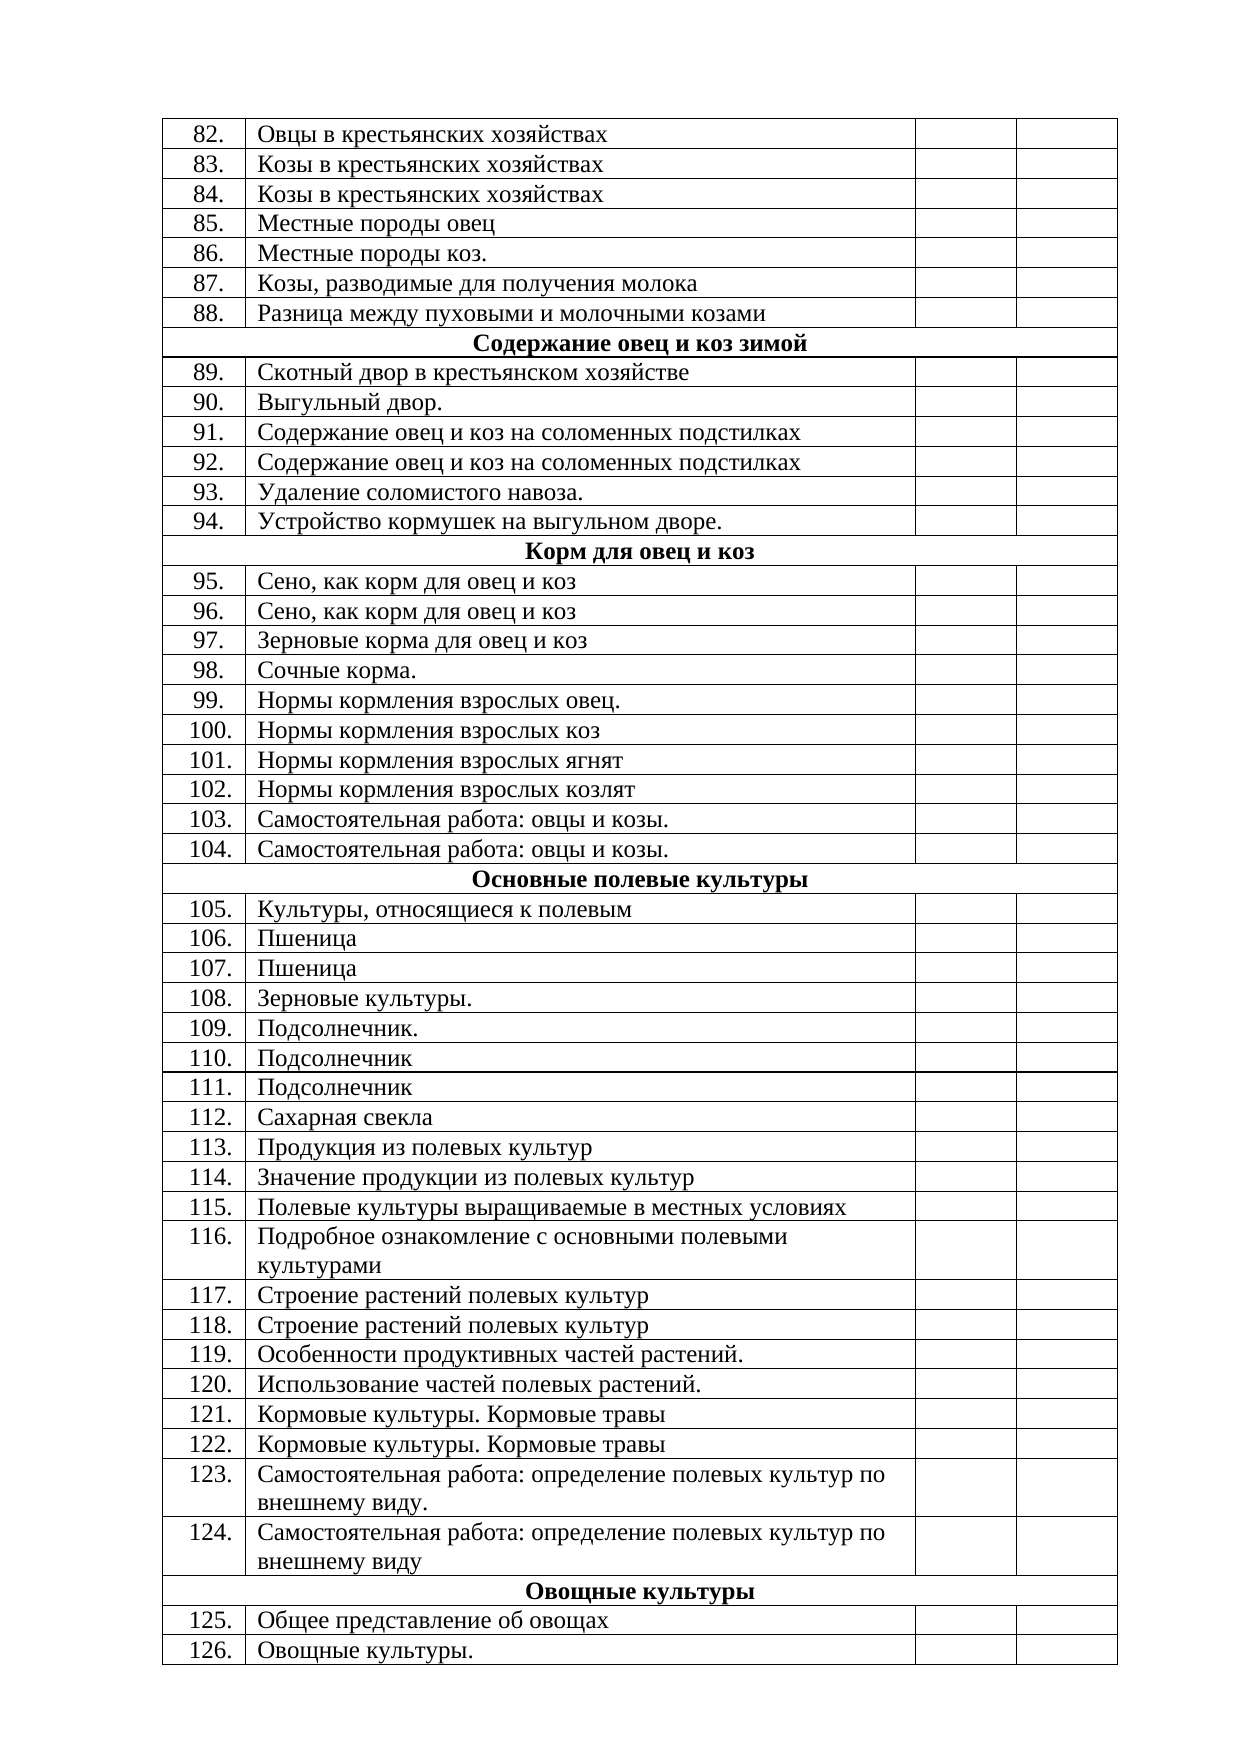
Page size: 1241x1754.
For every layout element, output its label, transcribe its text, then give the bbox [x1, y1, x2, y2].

table_cell Местные породы коз. [246, 238, 915, 267]
table_cell Основные полевые культуры [163, 864, 1117, 893]
table_cell [916, 1429, 1016, 1458]
table_cell [1017, 596, 1117, 624]
table_cell [1017, 1162, 1117, 1191]
table_cell Кормовые культуры. Кормовые травы [246, 1399, 915, 1428]
table_cell [163, 1369, 245, 1398]
table_cell [163, 924, 245, 952]
table_cell Полевые культуры выращиваемые в местных условиях [246, 1192, 915, 1220]
table_cell [1017, 1102, 1117, 1131]
table_cell [163, 1606, 245, 1634]
table_cell [916, 447, 1016, 476]
table_cell [1017, 924, 1117, 952]
table_cell [916, 1369, 1016, 1398]
table_cell Продукция из полевых культур [246, 1132, 915, 1161]
table_cell [1017, 298, 1117, 327]
table_cell [916, 1073, 1016, 1101]
table_cell [916, 119, 1016, 148]
table_cell Самостоятельная работа: овцы и козы. [246, 804, 915, 833]
table_cell Зерновые культуры. [246, 983, 915, 1012]
table_cell [916, 924, 1016, 952]
table_cell [916, 238, 1016, 267]
table_cell [163, 655, 245, 684]
table_cell [163, 775, 245, 803]
table_cell Подсолнечник [246, 1073, 915, 1101]
table_cell [163, 894, 245, 922]
table_cell [163, 1043, 245, 1071]
table_cell Нормы кормления взрослых овец. [246, 685, 915, 714]
table_cell [916, 1459, 1016, 1516]
table_cell [163, 1635, 245, 1664]
table_cell [916, 1102, 1016, 1131]
table_cell Содержание овец и коз на соломенных подстилках [246, 447, 915, 476]
table_cell [916, 298, 1016, 327]
table_cell [916, 626, 1016, 654]
table_cell [1017, 1043, 1117, 1071]
table_cell [916, 685, 1016, 714]
table_cell Кормовые культуры. Кормовые травы [246, 1429, 915, 1458]
table_cell [1017, 387, 1117, 416]
table_cell [1017, 1192, 1117, 1220]
table_cell [163, 1517, 245, 1575]
table_cell [163, 1162, 245, 1191]
table_cell [1017, 655, 1117, 684]
table_cell [916, 1399, 1016, 1428]
table_cell Зерновые корма для овец и коз [246, 626, 915, 654]
table_cell [163, 1192, 245, 1220]
table_cell [1017, 1517, 1117, 1575]
table_cell [163, 387, 245, 416]
table_cell Удаление соломистого навоза. [246, 477, 915, 505]
table_cell [916, 1280, 1016, 1309]
table_cell [916, 894, 1016, 922]
table_cell Самостоятельная работа: определение полевых культур по внешнему виду [246, 1517, 915, 1575]
table_cell [163, 1429, 245, 1458]
table_cell [1017, 1635, 1117, 1664]
table_cell [1017, 626, 1117, 654]
table_cell [1017, 1280, 1117, 1309]
table_cell [163, 179, 245, 207]
table_cell [163, 268, 245, 297]
table_cell [163, 506, 245, 535]
table_cell [1017, 1606, 1117, 1634]
table_cell [916, 1221, 1016, 1279]
table_cell [1017, 179, 1117, 207]
table_cell Сено, как корм для овец и коз [246, 596, 915, 624]
table_cell [163, 1340, 245, 1368]
table_cell [916, 506, 1016, 535]
table_cell [1017, 119, 1117, 148]
table_cell Подсолнечник. [246, 1013, 915, 1042]
table_cell Подробное ознакомление с основными полевыми культурами [246, 1221, 915, 1279]
table_cell [916, 1635, 1016, 1664]
table_cell Особенности продуктивных частей растений. [246, 1340, 915, 1368]
table_cell Овцы в крестьянских хозяйствах [246, 119, 915, 148]
table_cell Козы, разводимые для получения молока [246, 268, 915, 297]
table_cell Разница между пуховыми и молочными козами [246, 298, 915, 327]
table_cell [1017, 953, 1117, 982]
table_cell [1017, 1429, 1117, 1458]
table_cell [916, 209, 1016, 237]
table_cell [163, 238, 245, 267]
table_cell Скотный двор в крестьянском хозяйстве [246, 358, 915, 386]
table_cell [1017, 1073, 1117, 1101]
table_cell [163, 1073, 245, 1101]
table_cell Сахарная свекла [246, 1102, 915, 1131]
table_cell Местные породы овец [246, 209, 915, 237]
table_cell [1017, 894, 1117, 922]
table_cell [916, 655, 1016, 684]
table_cell [916, 1310, 1016, 1338]
table_cell [163, 1310, 245, 1338]
table_cell [1017, 506, 1117, 535]
table_cell [163, 983, 245, 1012]
table_cell [916, 1340, 1016, 1368]
table_cell [1017, 238, 1117, 267]
table_cell Нормы кормления взрослых ягнят [246, 745, 915, 773]
table_cell Общее представление об овощах [246, 1606, 915, 1634]
table_cell [916, 715, 1016, 744]
table_cell [1017, 983, 1117, 1012]
table_cell [1017, 447, 1117, 476]
table_cell Сочные корма. [246, 655, 915, 684]
table_cell [163, 1459, 245, 1516]
table_cell [1017, 1340, 1117, 1368]
table_cell [1017, 745, 1117, 773]
table_cell [163, 447, 245, 476]
table_cell Нормы кормления взрослых козлят [246, 775, 915, 803]
table_cell Пшеница [246, 924, 915, 952]
table_cell [163, 1221, 245, 1279]
table_cell [1017, 1013, 1117, 1042]
table_cell [1017, 1399, 1117, 1428]
table_cell [163, 477, 245, 505]
table_cell Корм для овец и коз [163, 536, 1117, 565]
table_cell Козы в крестьянских хозяйствах [246, 149, 915, 178]
table_cell Строение растений полевых культур [246, 1280, 915, 1309]
table_cell [1017, 804, 1117, 833]
table_cell [916, 149, 1016, 178]
table_cell [916, 834, 1016, 863]
table_cell [916, 983, 1016, 1012]
table_cell [916, 358, 1016, 386]
table_cell Козы в крестьянских хозяйствах [246, 179, 915, 207]
table_cell [163, 1102, 245, 1131]
table_cell [163, 626, 245, 654]
table_cell Содержание овец и коз на соломенных подстилках [246, 417, 915, 446]
table_cell [163, 745, 245, 773]
table_cell [1017, 566, 1117, 595]
table_cell Нормы кормления взрослых коз [246, 715, 915, 744]
table_cell [163, 358, 245, 386]
table_cell [163, 298, 245, 327]
table_cell Овощные культуры [163, 1576, 1117, 1604]
table_cell [916, 804, 1016, 833]
table_cell [916, 1013, 1016, 1042]
table_cell [916, 387, 1016, 416]
table_cell [916, 745, 1016, 773]
table_cell [163, 834, 245, 863]
table_cell Культуры, относящиеся к полевым [246, 894, 915, 922]
table_cell [163, 1399, 245, 1428]
table_cell [916, 775, 1016, 803]
table_cell [163, 1132, 245, 1161]
table_cell [916, 1192, 1016, 1220]
table_cell [163, 566, 245, 595]
table_cell Сено, как корм для овец и коз [246, 566, 915, 595]
table_cell Строение растений полевых культур [246, 1310, 915, 1338]
table_cell [1017, 1221, 1117, 1279]
table_cell [163, 417, 245, 446]
table_cell [163, 119, 245, 148]
table_cell Содержание овец и коз зимой [163, 328, 1117, 356]
table_cell Выгульный двор. [246, 387, 915, 416]
table_cell [916, 1162, 1016, 1191]
table_cell [1017, 1369, 1117, 1398]
table_cell [916, 1517, 1016, 1575]
table_cell [163, 209, 245, 237]
table_cell Самостоятельная работа: определение полевых культур по внешнему виду. [246, 1459, 915, 1516]
table_cell [1017, 1132, 1117, 1161]
table_cell [916, 1606, 1016, 1634]
table_cell Подсолнечник [246, 1043, 915, 1071]
table_cell [916, 268, 1016, 297]
table_cell [916, 1043, 1016, 1071]
table_cell [163, 953, 245, 982]
table_cell [1017, 775, 1117, 803]
table_cell [163, 596, 245, 624]
table_cell [916, 1132, 1016, 1161]
table_cell [1017, 209, 1117, 237]
table_cell [163, 804, 245, 833]
table_cell [1017, 358, 1117, 386]
table_cell [1017, 834, 1117, 863]
table_cell [1017, 268, 1117, 297]
table_cell [1017, 149, 1117, 178]
table_cell [916, 566, 1016, 595]
table_cell [1017, 477, 1117, 505]
table_cell [1017, 1310, 1117, 1338]
table_cell Самостоятельная работа: овцы и козы. [246, 834, 915, 863]
table_cell Пшеница [246, 953, 915, 982]
table_cell [163, 715, 245, 744]
table_cell [916, 477, 1016, 505]
table_cell [163, 149, 245, 178]
table_cell [916, 417, 1016, 446]
table_cell [1017, 1459, 1117, 1516]
table_cell [1017, 715, 1117, 744]
table_cell Значение продукции из полевых культур [246, 1162, 915, 1191]
table_cell [916, 596, 1016, 624]
table_cell [1017, 685, 1117, 714]
table_cell [1017, 417, 1117, 446]
table_cell [916, 953, 1016, 982]
table_cell Овощные культуры. [246, 1635, 915, 1664]
table_cell Использование частей полевых растений. [246, 1369, 915, 1398]
table_cell [916, 179, 1016, 207]
table_cell Устройство кормушек на выгульном дворе. [246, 506, 915, 535]
table_cell [163, 685, 245, 714]
table_cell [163, 1013, 245, 1042]
table_cell [163, 1280, 245, 1309]
